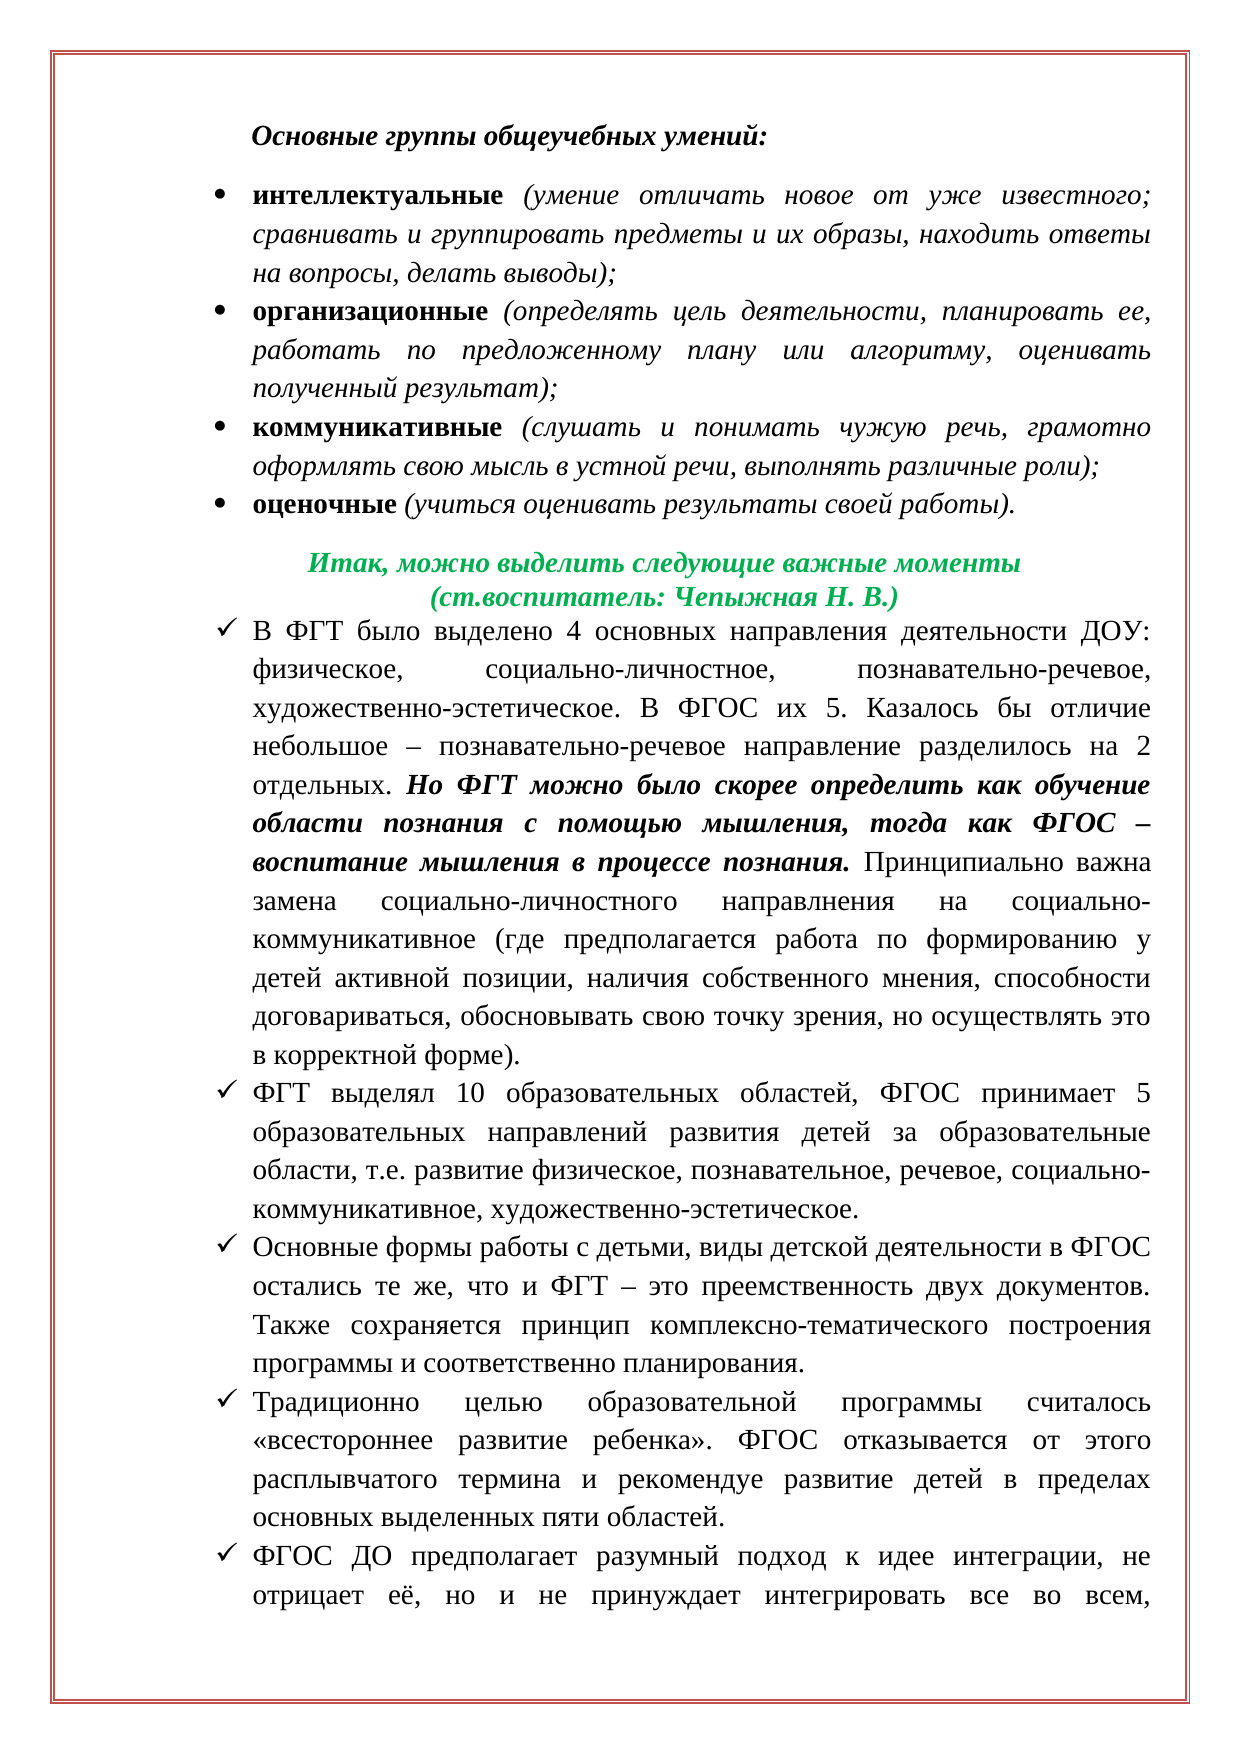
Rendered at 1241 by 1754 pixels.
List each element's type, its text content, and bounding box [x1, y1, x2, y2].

list оценочные (учиться оценивать результаты своей работы). [215, 486, 1152, 520]
list организационные (определять цель деятельности, планировать ее, работать по предложенному плану или алгоритму, оценивать полученный результат); [215, 293, 1152, 404]
text Основные группы общеучебных умений: [177, 118, 1152, 152]
text Итак, можно выделить следующие важные моменты [177, 546, 1152, 579]
list интеллектуальные (умение отличать новое от уже известного; сравнивать и группировать предметы и их образы, находить ответы на вопросы, делать выводы); [215, 177, 1152, 288]
list ФГТ выделял 10 образовательных областей, ФГОС принимает 5 образовательных направлений развития детей за образовательные области, т.е. развитие физическое, познавательное, речевое, социально-коммуникативное, художественно-эстетическое. [215, 1075, 1152, 1224]
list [215, 1538, 1152, 1610]
list Традиционно целью образовательной программы считалось «всестороннее развитие ребенка». ФГОС отказывается от этого расплывчатого термина и рекомендуе развитие детей в пределах основных выделенных пяти областей. [215, 1384, 1152, 1533]
text (ст.воспитатель: Чепыжная Н. В.) [177, 579, 1152, 613]
list Основные формы работы с детьми, виды детской деятельности в ФГОС остались те же, что и ФГТ – это преемственность двух документов. Также сохраняется принцип комплексно-тематического построения программы и соответственно планирования. [215, 1229, 1152, 1379]
list В ФГТ было выделено 4 основных направления деятельности ДОУ: физическое, социально-личностное, познавательно-речевое, художественно-эстетическое. В ФГОС их 5. Казалось бы отличие небольшое – познавательно-речевое направление разделилось на 2 отдельных. Но ФГТ можно было скорее определить как обучение области познания с помощью мышления, тогда как ФГОС – воспитание мышления в процессе познания. Принципиально важна замена социально-личностного направлнения на социально-коммуникативное (где предполагается работа по формированию у детей активной позиции, наличия собственного мнения, способности договариваться, обосновывать свою точку зрения, но осуществлять это в корректной форме). [215, 613, 1152, 1070]
list коммуникативные (слушать и понимать чужую речь, грамотно оформлять свою мысль в устной речи, выполнять различные роли); [215, 409, 1152, 481]
